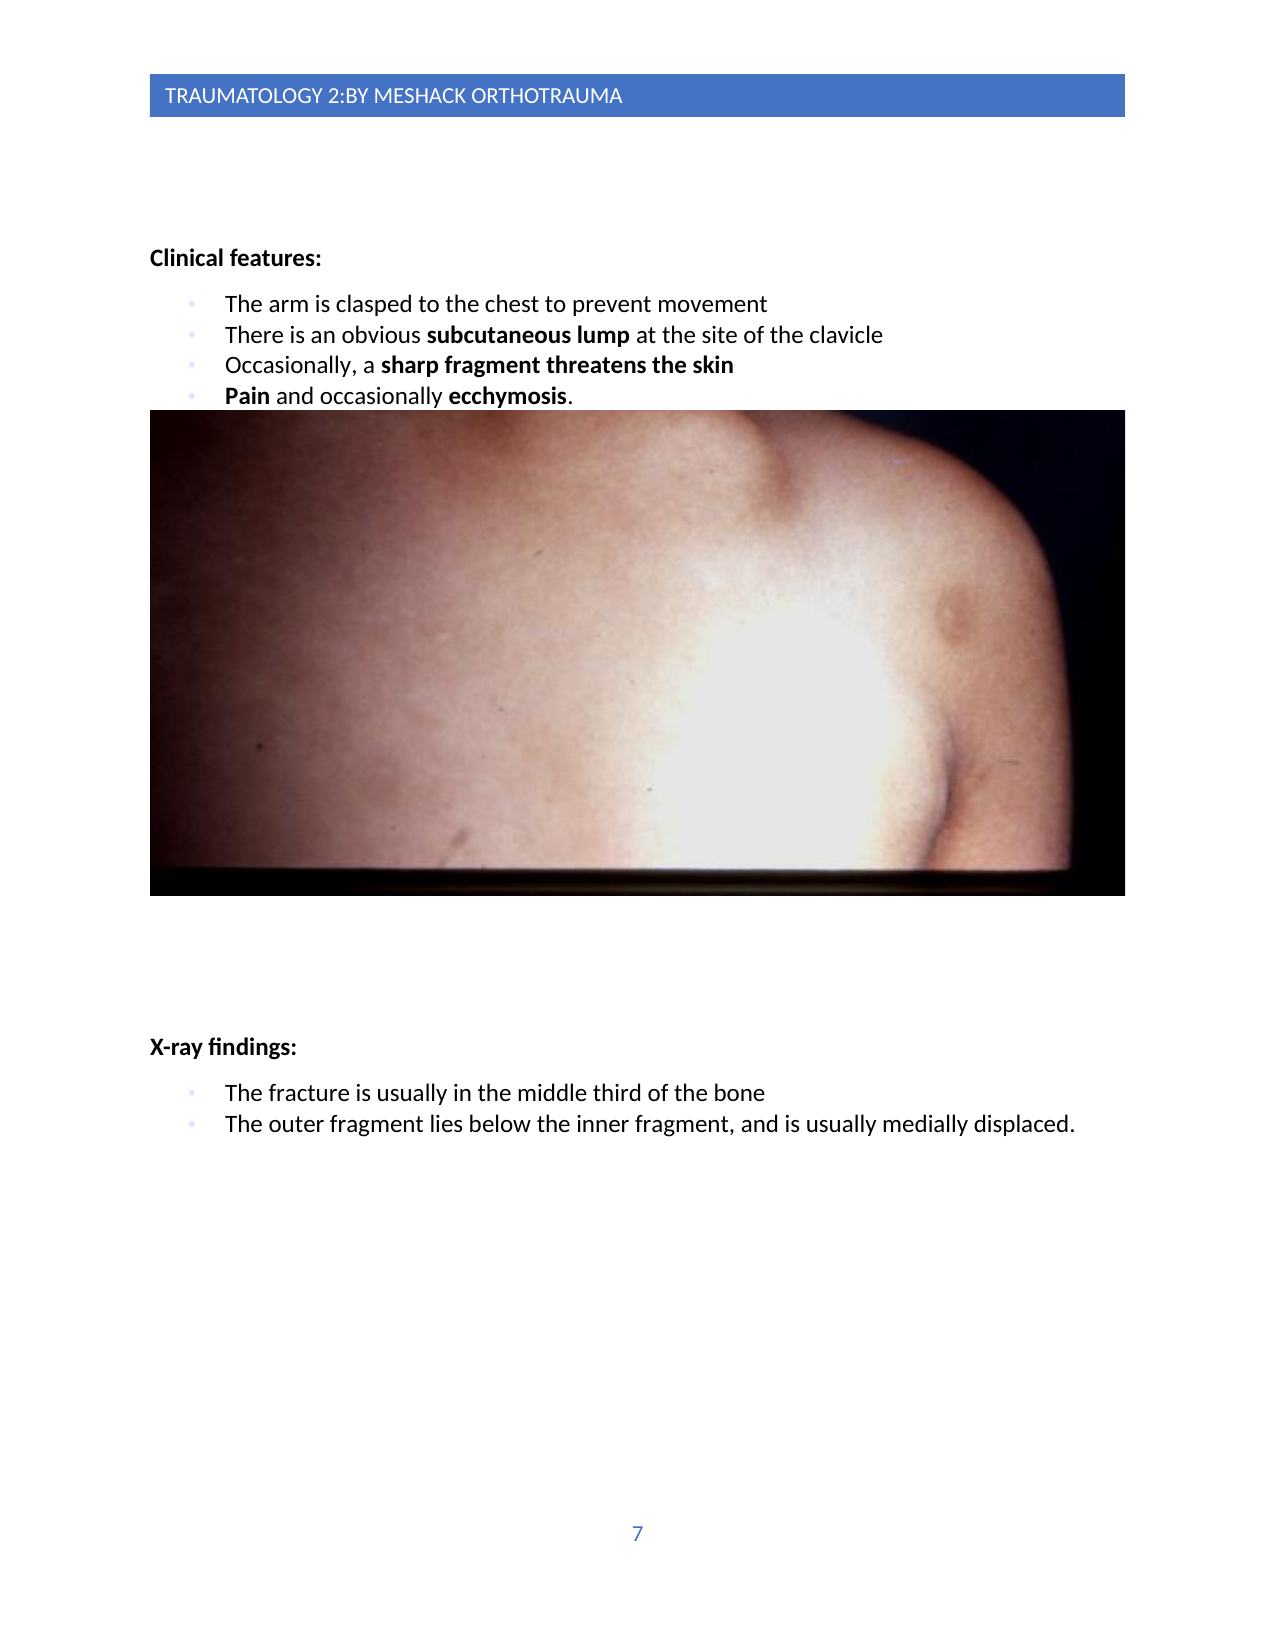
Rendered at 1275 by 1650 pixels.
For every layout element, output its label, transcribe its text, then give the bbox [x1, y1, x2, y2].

list The fracture is usually in the middle third of the bone [187, 1077, 1125, 1108]
picture [150, 410, 1125, 896]
text Clinical features: [150, 244, 1125, 272]
list Pain and occasionally ecchymosis. [187, 380, 1125, 410]
list There is an obvious subcutaneous lump at the site of the clavicle [187, 319, 1125, 349]
list The arm is clasped to the chest to prevent movement [187, 288, 1125, 319]
text X-ray findings: [150, 1033, 1125, 1061]
list Occasionally, a sharp fragment threatens the skin [187, 349, 1125, 380]
list The outer fragment lies below the inner fragment, and is usually medially displaced. [187, 1108, 1125, 1138]
